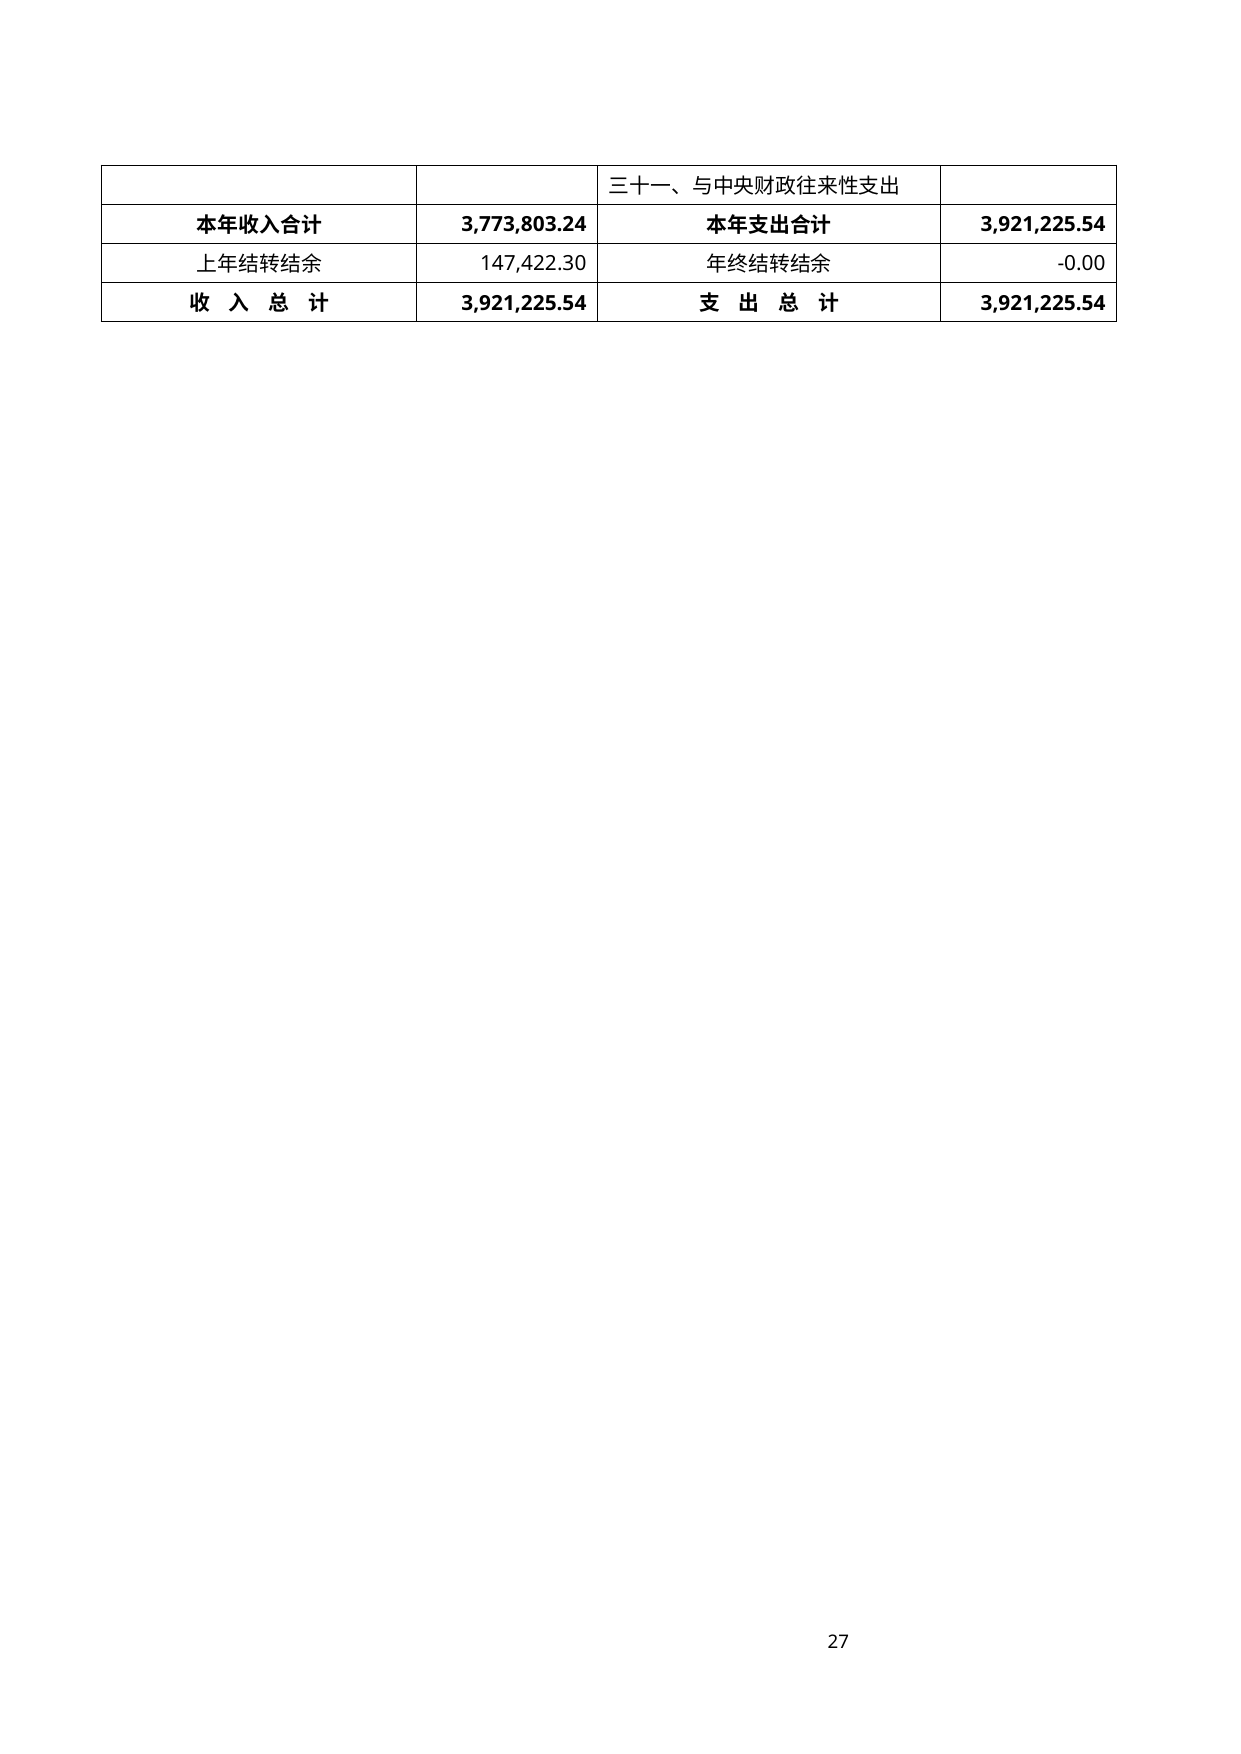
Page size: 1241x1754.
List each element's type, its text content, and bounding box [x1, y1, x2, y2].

table_cell 本年支出合计 [598, 205, 940, 243]
table_cell [417, 166, 597, 204]
table_cell 本年收入合计 [102, 205, 416, 243]
table_cell 三十一、与中央财政往来性支出 [598, 166, 940, 204]
table_cell [102, 166, 416, 204]
table_cell 上年结转结余 [102, 244, 416, 282]
table_cell [941, 166, 1116, 204]
table_cell 收 入 总 计 [102, 283, 416, 321]
table_cell 年终结转结余 [598, 244, 940, 282]
table_cell 3,773,803.24 [417, 205, 597, 243]
table_cell -0.00 [941, 244, 1116, 282]
table_cell 147,422.30 [417, 244, 597, 282]
table_cell 支 出 总 计 [598, 283, 940, 321]
table_cell 3,921,225.54 [941, 283, 1116, 321]
table_cell 3,921,225.54 [417, 283, 597, 321]
table_cell 3,921,225.54 [941, 205, 1116, 243]
